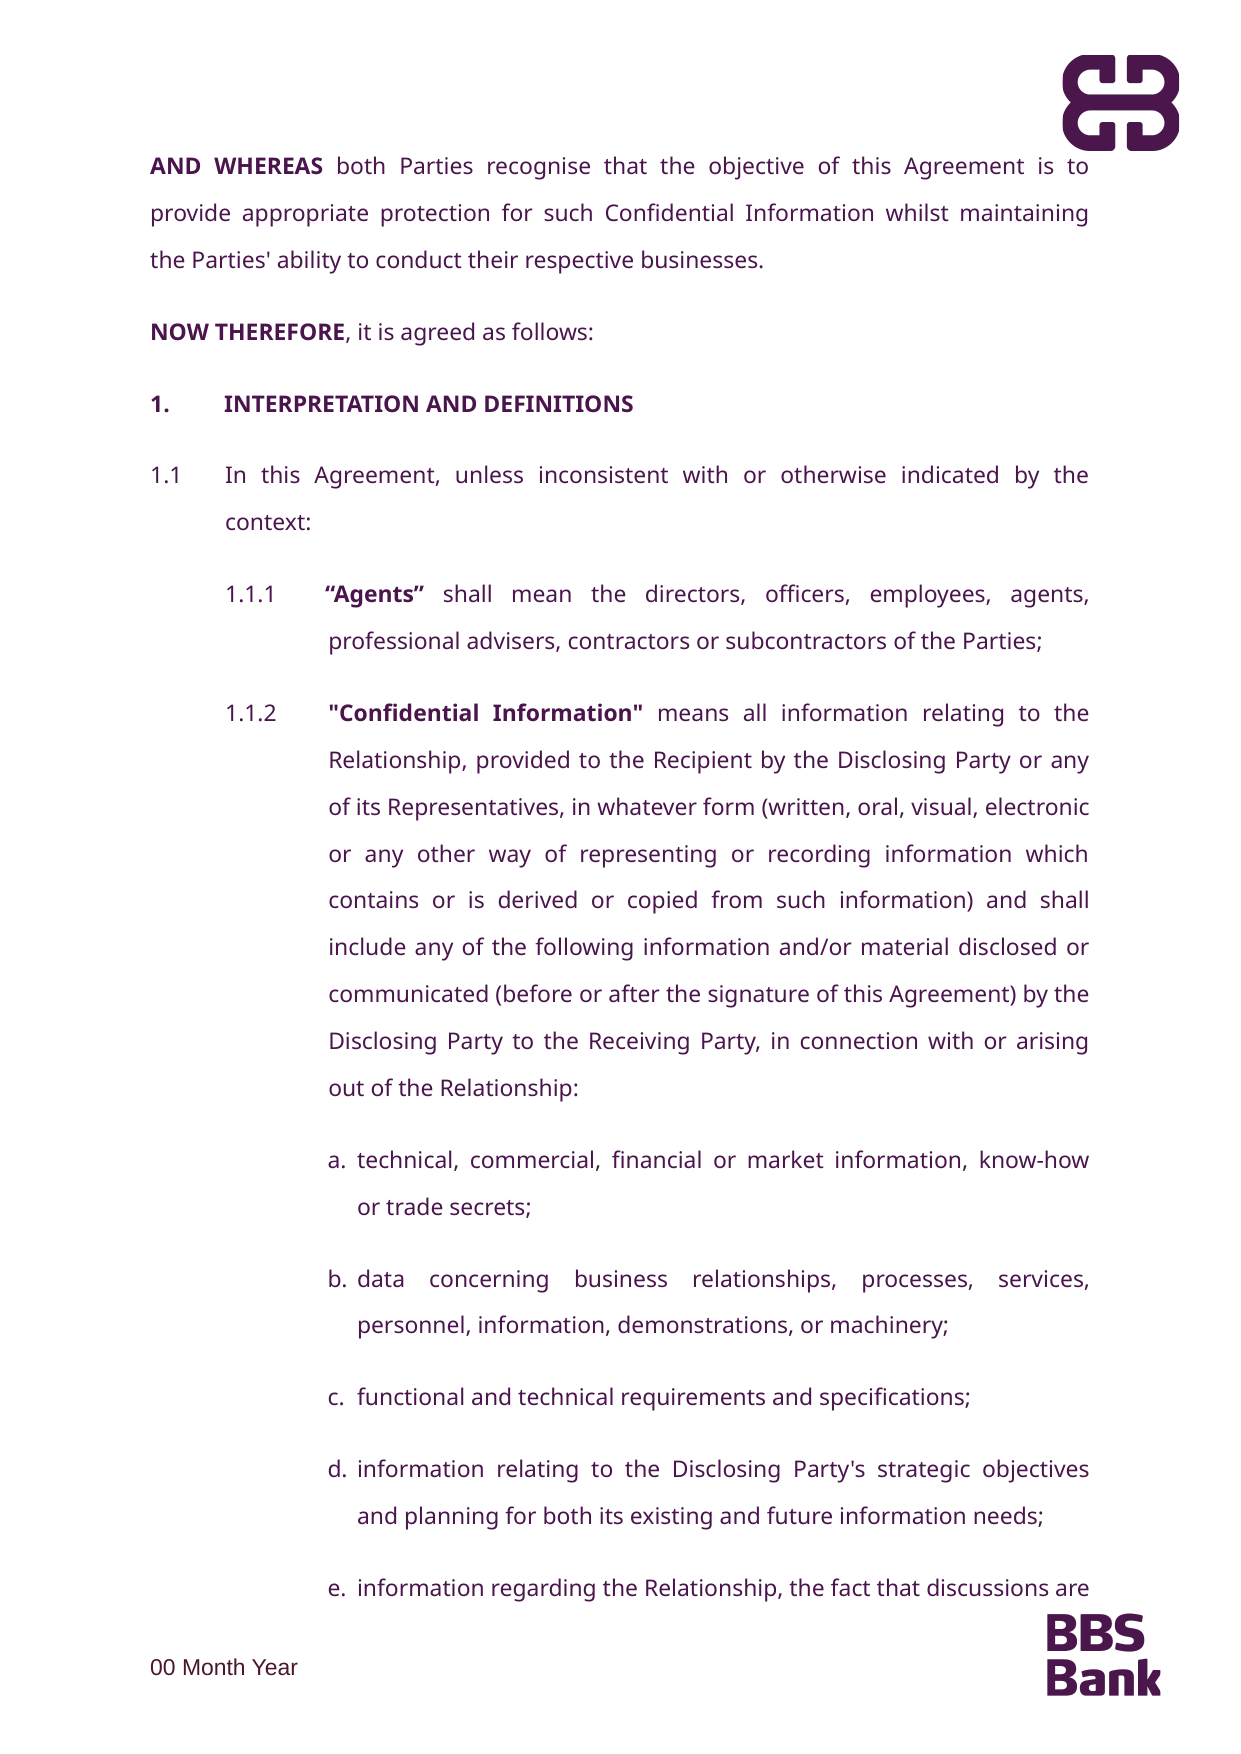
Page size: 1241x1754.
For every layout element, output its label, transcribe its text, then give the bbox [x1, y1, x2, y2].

list information relating to the Disclosing Party's strategic objectives and planning for both its existing and future information needs; [319, 1453, 1090, 1531]
text 1.1 In this Agreement, unless inconsistent with or otherwise indicated by the context: [150, 459, 1090, 537]
text 1.1.2 "Confidential Information" means all information relating to the Relationship, provided to the Recipient by the Disclosing Party or any of its Representatives, in whatever form (written, oral, visual, electronic or any other way of representing or recording information which contains or is derived or copied from such information) and shall include any of the following information and/or material disclosed or communicated (before or after the signature of this Agreement) by the Disclosing Party to the Receiving Party, in connection with or arising out of the Relationship: [225, 697, 1090, 1103]
picture [1045, 1613, 1160, 1695]
list INTERPRETATION AND DEFINITIONS [92, 387, 1090, 419]
text 1.1.1 “Agents” shall mean the directors, officers, employees, agents, professional advisers, contractors or subcontractors of the Parties; [225, 578, 1090, 656]
list data concerning business relationships, processes, services, personnel, information, demonstrations, or machinery; [319, 1262, 1090, 1341]
list technical, commercial, financial or market information, know-how or trade secrets; [319, 1144, 1090, 1222]
picture [1062, 55, 1180, 151]
text NOW THEREFORE, it is agreed as follows: [150, 316, 1090, 347]
text AND WHEREAS both Parties recognise that the objective of this Agreement is to provide appropriate protection for such Confidential Information whilst maintaining the Parties' ability to conduct their respective businesses. [150, 150, 1090, 275]
list functional and technical requirements and specifications; [317, 1381, 1090, 1412]
